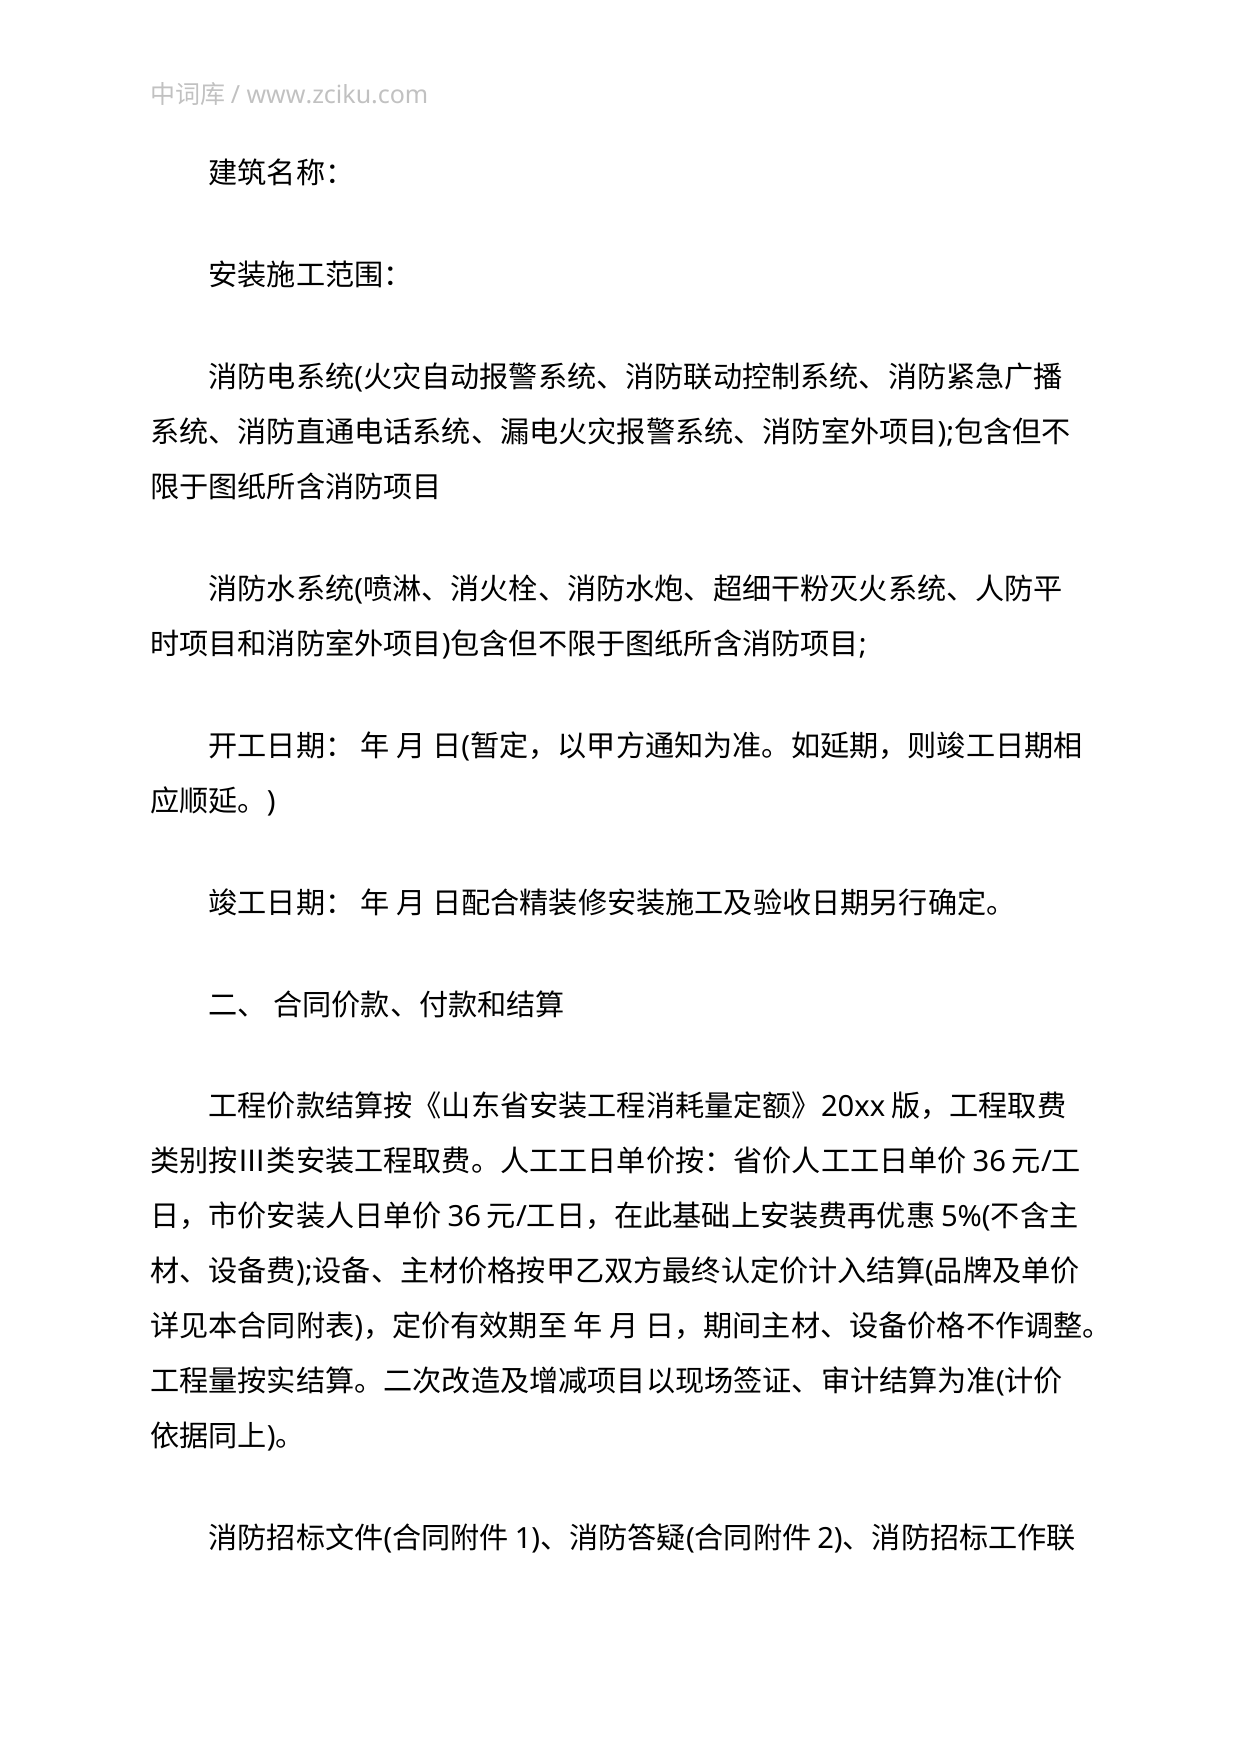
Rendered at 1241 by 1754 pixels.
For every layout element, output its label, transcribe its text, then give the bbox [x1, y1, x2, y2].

text 消防水系统(喷淋、消火栓、消防水炮、超细干粉灭火系统、人防平时项目和消防室外项目)包含但不限于图纸所含消防项目; [150, 565, 1090, 663]
text 工程价款结算按《山东省安装工程消耗量定额》20xx版，工程取费类别按Ⅲ类安装工程取费。人工工日单价按：省价人工工日单价36元/工日，市价安装人日单价36元/工日，在此基础上安装费再优惠5%(不含主材、设备费);设备、主材价格按甲乙双方最终认定价计入结算(品牌及单价详见本合同附表)，定价有效期至 年 月 日，期间主材、设备价格不作调整。工程量按实结算。二次改造及增减项目以现场签证、审计结算为准(计价依据同上)。 [150, 1083, 1090, 1455]
text 消防电系统(火灾自动报警系统、消防联动控制系统、消防紧急广播系统、消防直通电话系统、漏电火灾报警系统、消防室外项目);包含但不限于图纸所含消防项目 [150, 353, 1090, 506]
text 竣工日期： 年 月 日配合精装修安装施工及验收日期另行确定。 [150, 879, 1090, 922]
text 二、 合同价款、付款和结算 [150, 981, 1090, 1023]
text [150, 1515, 1090, 1557]
text 安装施工范围： [150, 252, 1090, 294]
text 建筑名称： [150, 150, 1090, 192]
text 开工日期： 年 月 日(暂定，以甲方通知为准。如延期，则竣工日期相应顺延。) [150, 722, 1090, 820]
